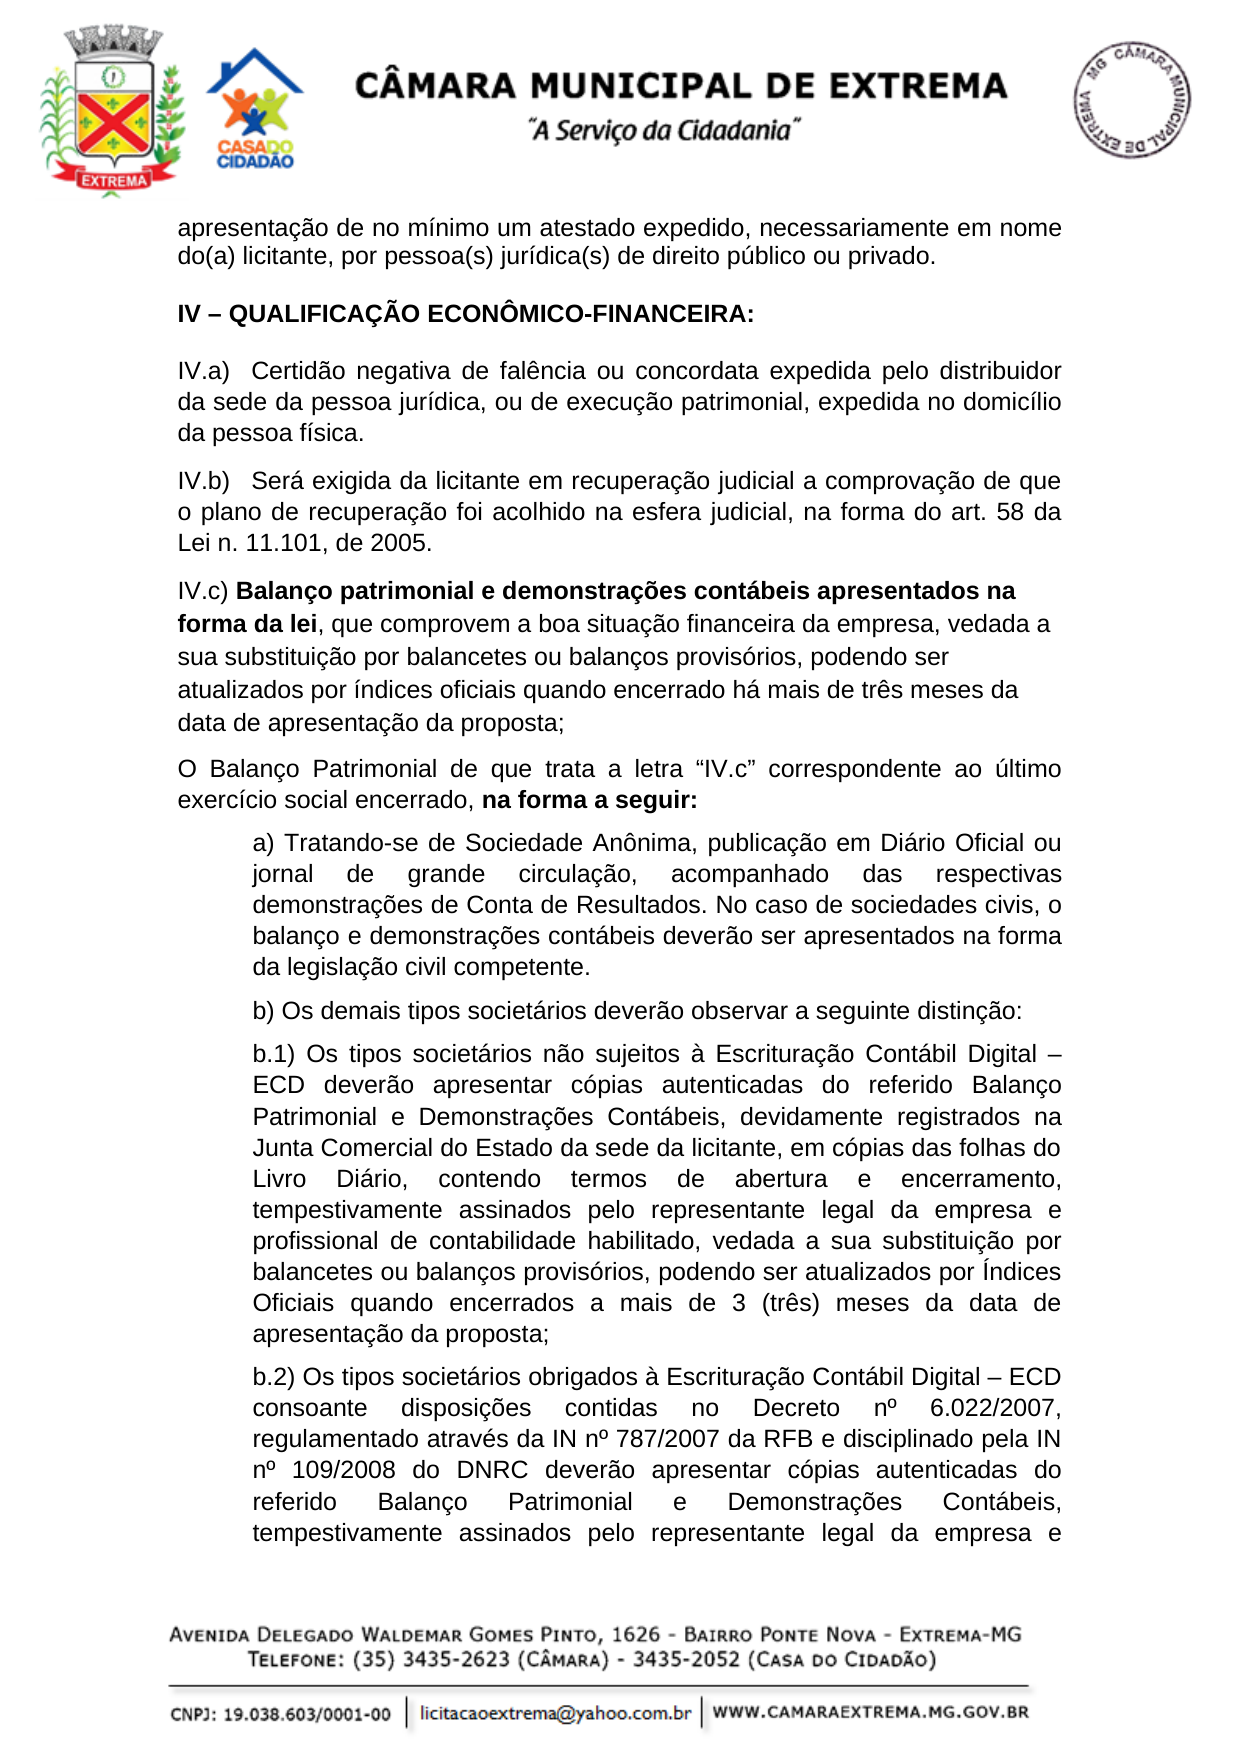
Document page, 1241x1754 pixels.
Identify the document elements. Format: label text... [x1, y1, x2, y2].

text IV – QUALIFICAÇÃO ECONÔMICO-FINANCEIRA: [177, 299, 1063, 328]
text O Balanço Patrimonial de que trata a letra “IV.c” correspondente ao último exercício social encerrado, na forma a seguir: [177, 753, 1063, 813]
list IV.c) Balanço patrimonial e demonstrações contábeis apresentados na forma da lei, que comprovem a boa situação financeira da empresa, vedada a sua substituição por balancetes ou balanços provisórios, podendo ser atualizados por índices oficiais quando encerrado há mais de três meses da data de apresentação da proposta; [177, 576, 1063, 737]
text b) Os demais tipos societários deverão observar a seguinte distinção: [252, 996, 1063, 1024]
text IV.b) Será exigida da licitante em recuperação judicial a comprovação de que o plano de recuperação foi acolhido na esfera judicial, na forma do art. 58 da Lei n. 11.101, de 2005. [177, 466, 1063, 557]
text IV.a) Certidão negativa de falência ou concordata expedida pelo distribuidor da sede da pessoa jurídica, ou de execução patrimonial, expedida no domicílio da pessoa física. [177, 356, 1063, 447]
text a) Tratando-se de Sociedade Anônima, publicação em Diário Oficial ou jornal de grande circulação, acompanhado das respectivas demonstrações de Conta de Resultados. No caso de sociedades civis, o balanço e demonstrações contábeis deverão ser apresentados na forma da legislação civil competente. [252, 828, 1063, 981]
picture [0, 0, 1240, 213]
picture [0, 1598, 1240, 1754]
text b.1) Os tipos societários não sujeitos à Escrituração Contábil Digital – ECD deverão apresentar cópias autenticadas do referido Balanço Patrimonial e Demonstrações Contábeis, devidamente registrados na Junta Comercial do Estado da sede da licitante, em cópias das folhas do Livro Diário, contendo termos de abertura e encerramento, tempestivamente assinados pelo representante legal da empresa e profissional de contabilidade habilitado, vedada a sua substituição por balancetes ou balanços provisórios, podendo ser atualizados por Índices Oficiais quando encerrados a mais de 3 (três) meses da data de apresentação da proposta; [252, 1039, 1063, 1347]
